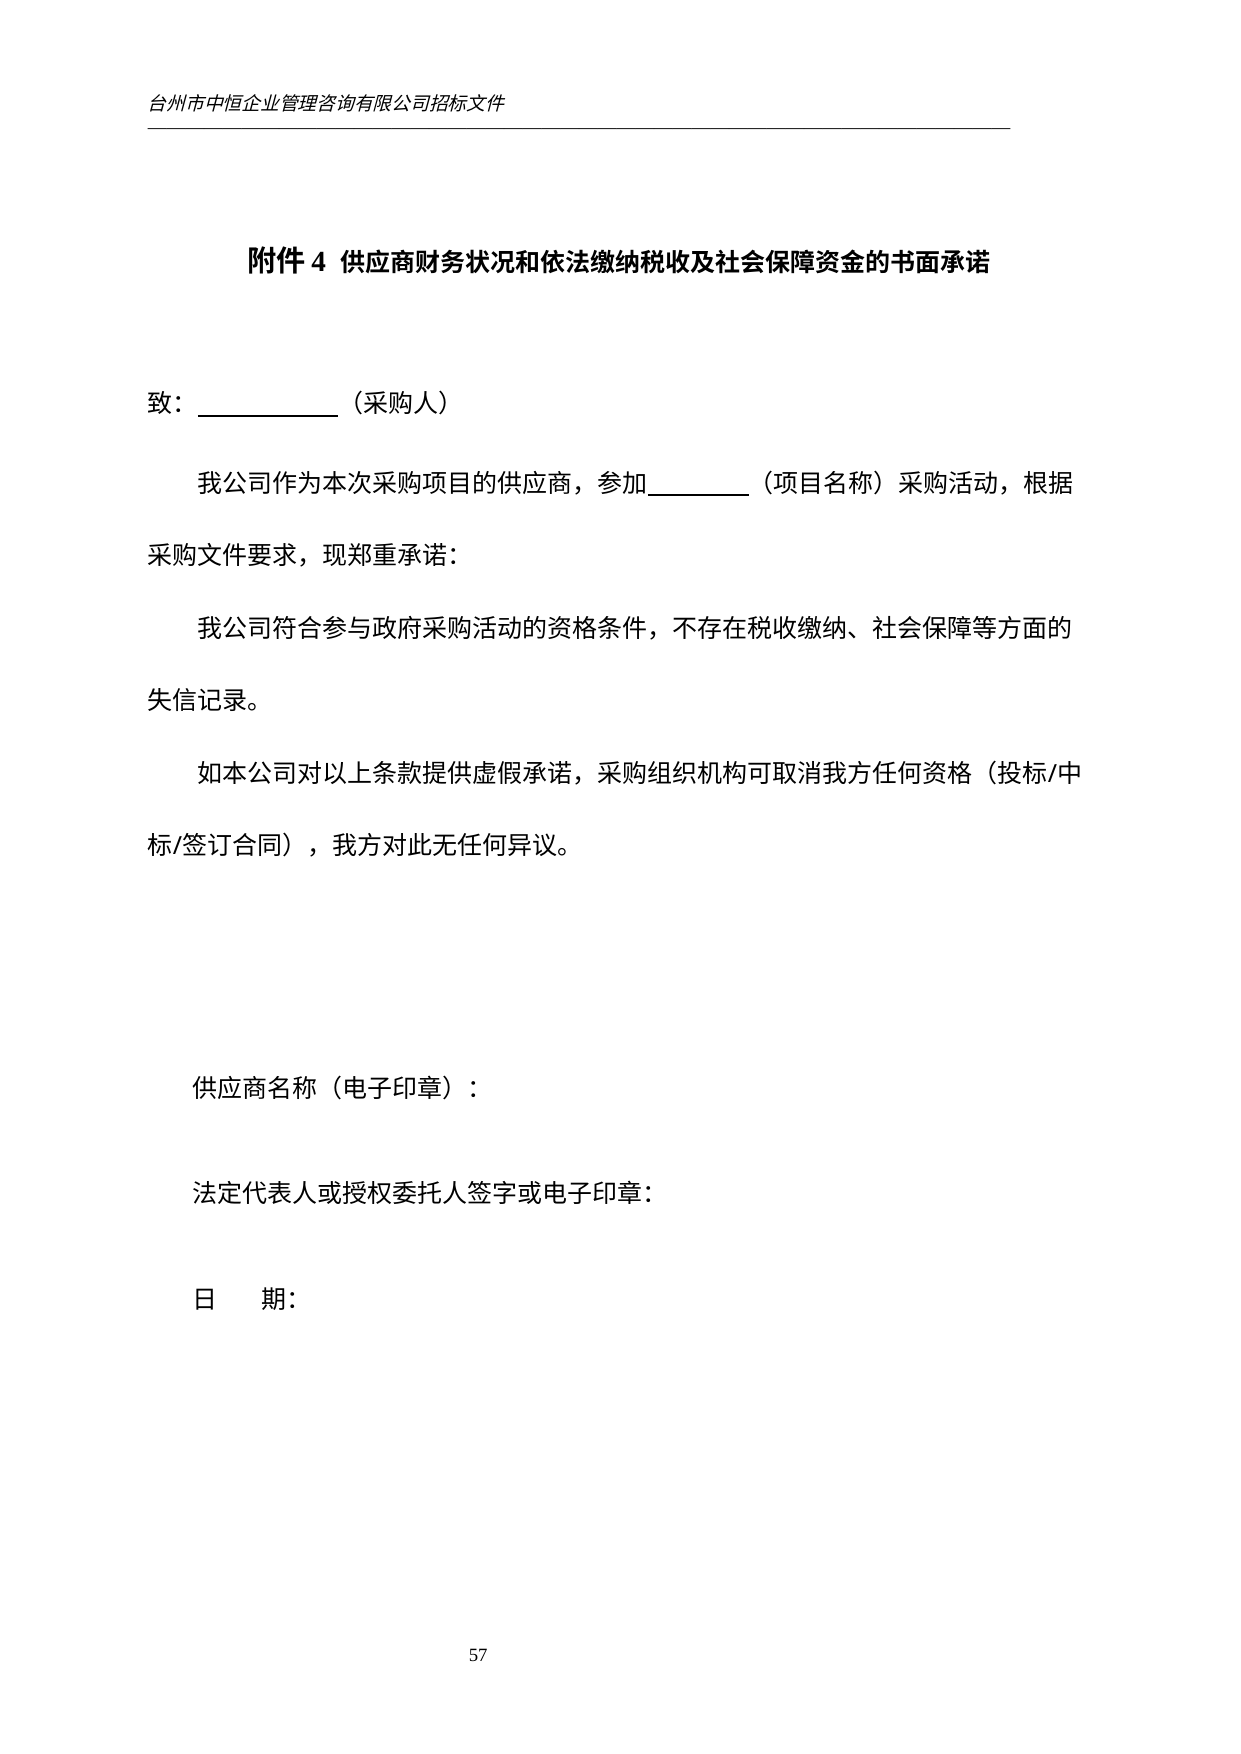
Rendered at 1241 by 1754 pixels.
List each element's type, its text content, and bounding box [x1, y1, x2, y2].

text 日 期： [148, 1279, 1089, 1316]
text 我公司符合参与政府采购活动的资格条件，不存在税收缴纳、社会保障等方面的失信记录。 [148, 608, 1089, 717]
text 我公司作为本次采购项目的供应商，参加 （项目名称）采购活动，根据采购文件要求，现郑重承诺： [148, 463, 1089, 572]
text 致： （采购人） [148, 384, 1089, 420]
text 如本公司对以上条款提供虚假承诺，采购组织机构可取消我方任何资格（投标/中标/签订合同），我方对此无任何异议。 [148, 753, 1089, 862]
text 法定代表人或授权委托人签字或电子印章： [148, 1174, 1089, 1210]
text 供应商名称（电子印章）： [148, 1068, 1089, 1105]
text 附件4 供应商财务状况和依法缴纳税收及社会保障资金的书面承诺 [148, 237, 1089, 279]
